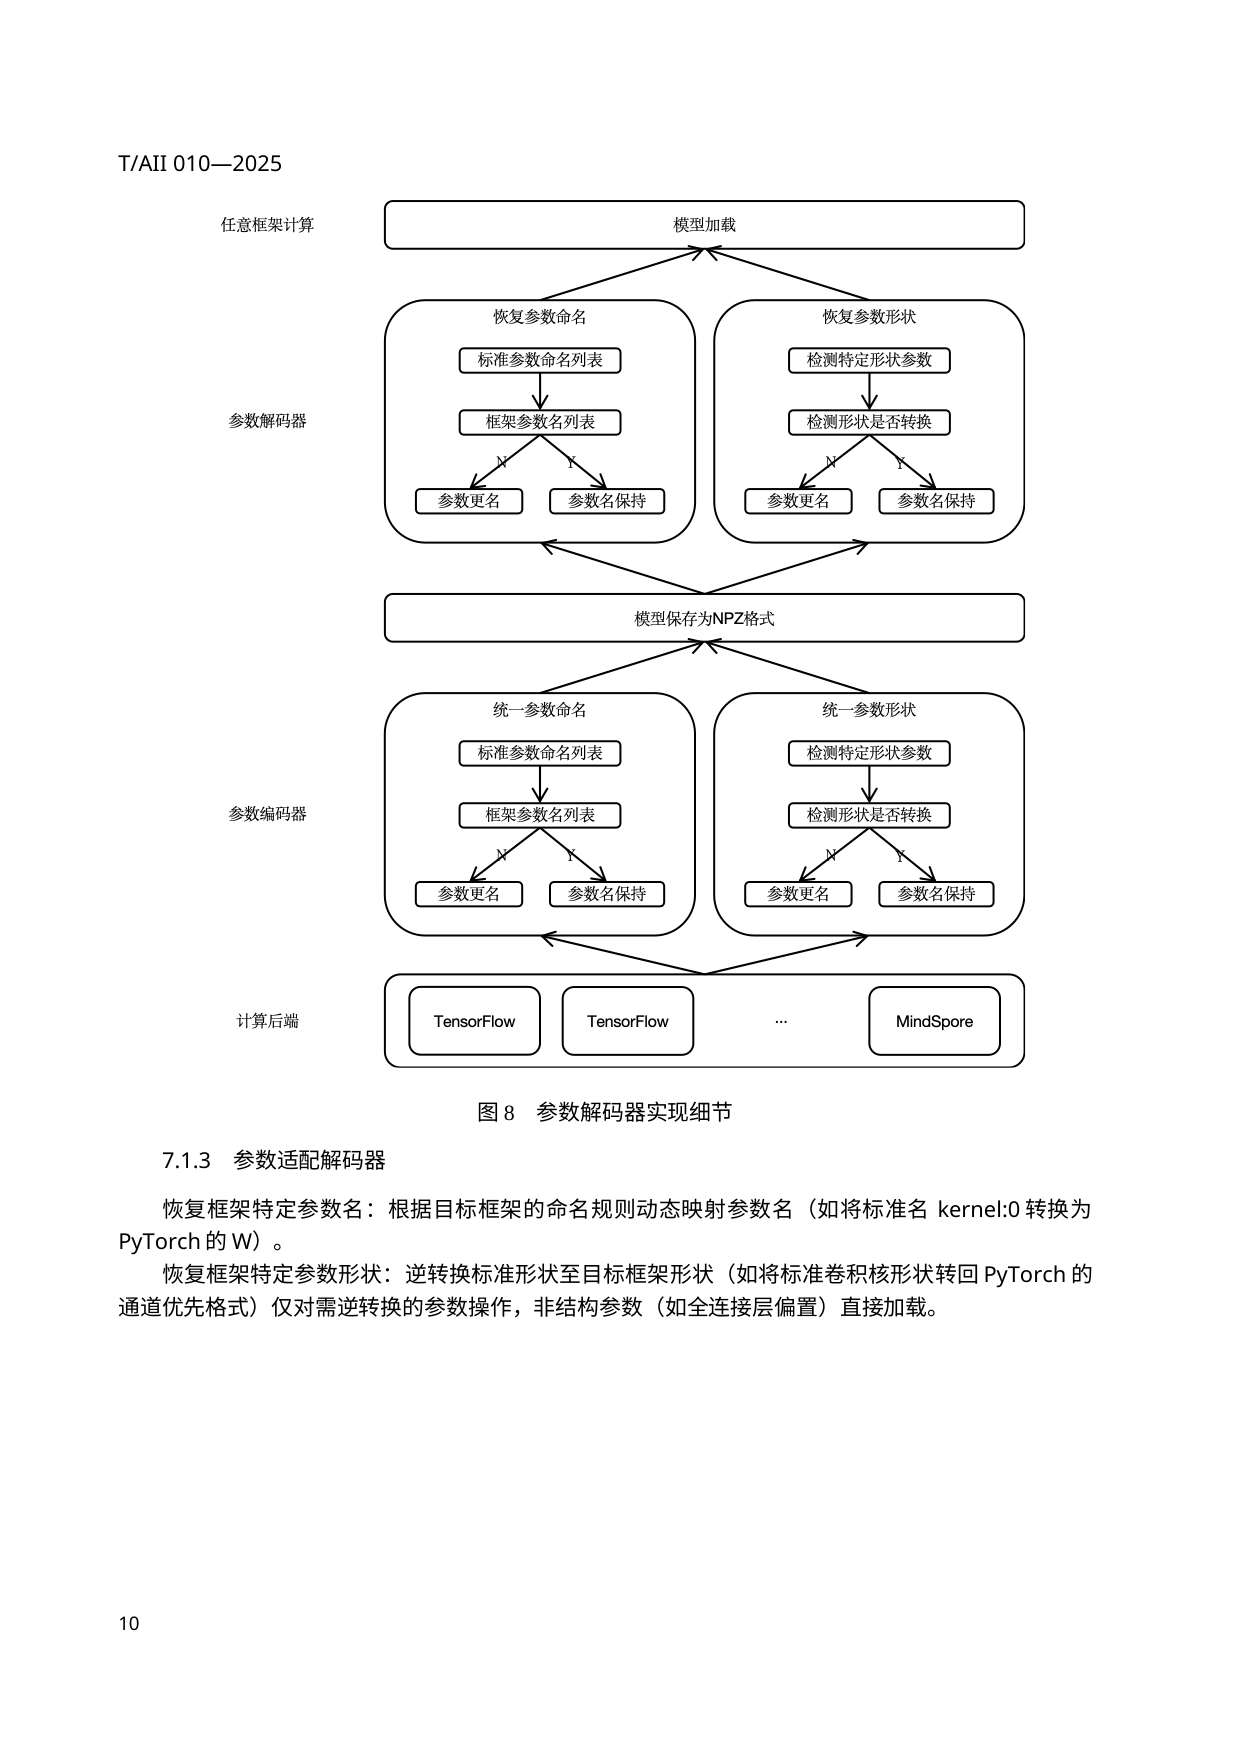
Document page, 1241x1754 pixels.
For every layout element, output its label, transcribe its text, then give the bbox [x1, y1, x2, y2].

text 恢复框架特定参数形状：逆转换标准形状至目标框架形状（如将标准卷积核形状转回PyTorch的通道优先格式）仅对需逆转换的参数操作，非结构参数（如全连接层偏置）直接加载。 [118, 1257, 1092, 1322]
text 恢复框架特定参数名：根据目标框架的命名规则动态映射参数名（如将标准名kernel:0转换为PyTorch的W）。 [118, 1192, 1092, 1257]
text 参数适配解码器 [118, 1143, 1092, 1175]
picture [185, 200, 1026, 1068]
text 图8 参数解码器实现细节 [118, 1094, 1092, 1127]
